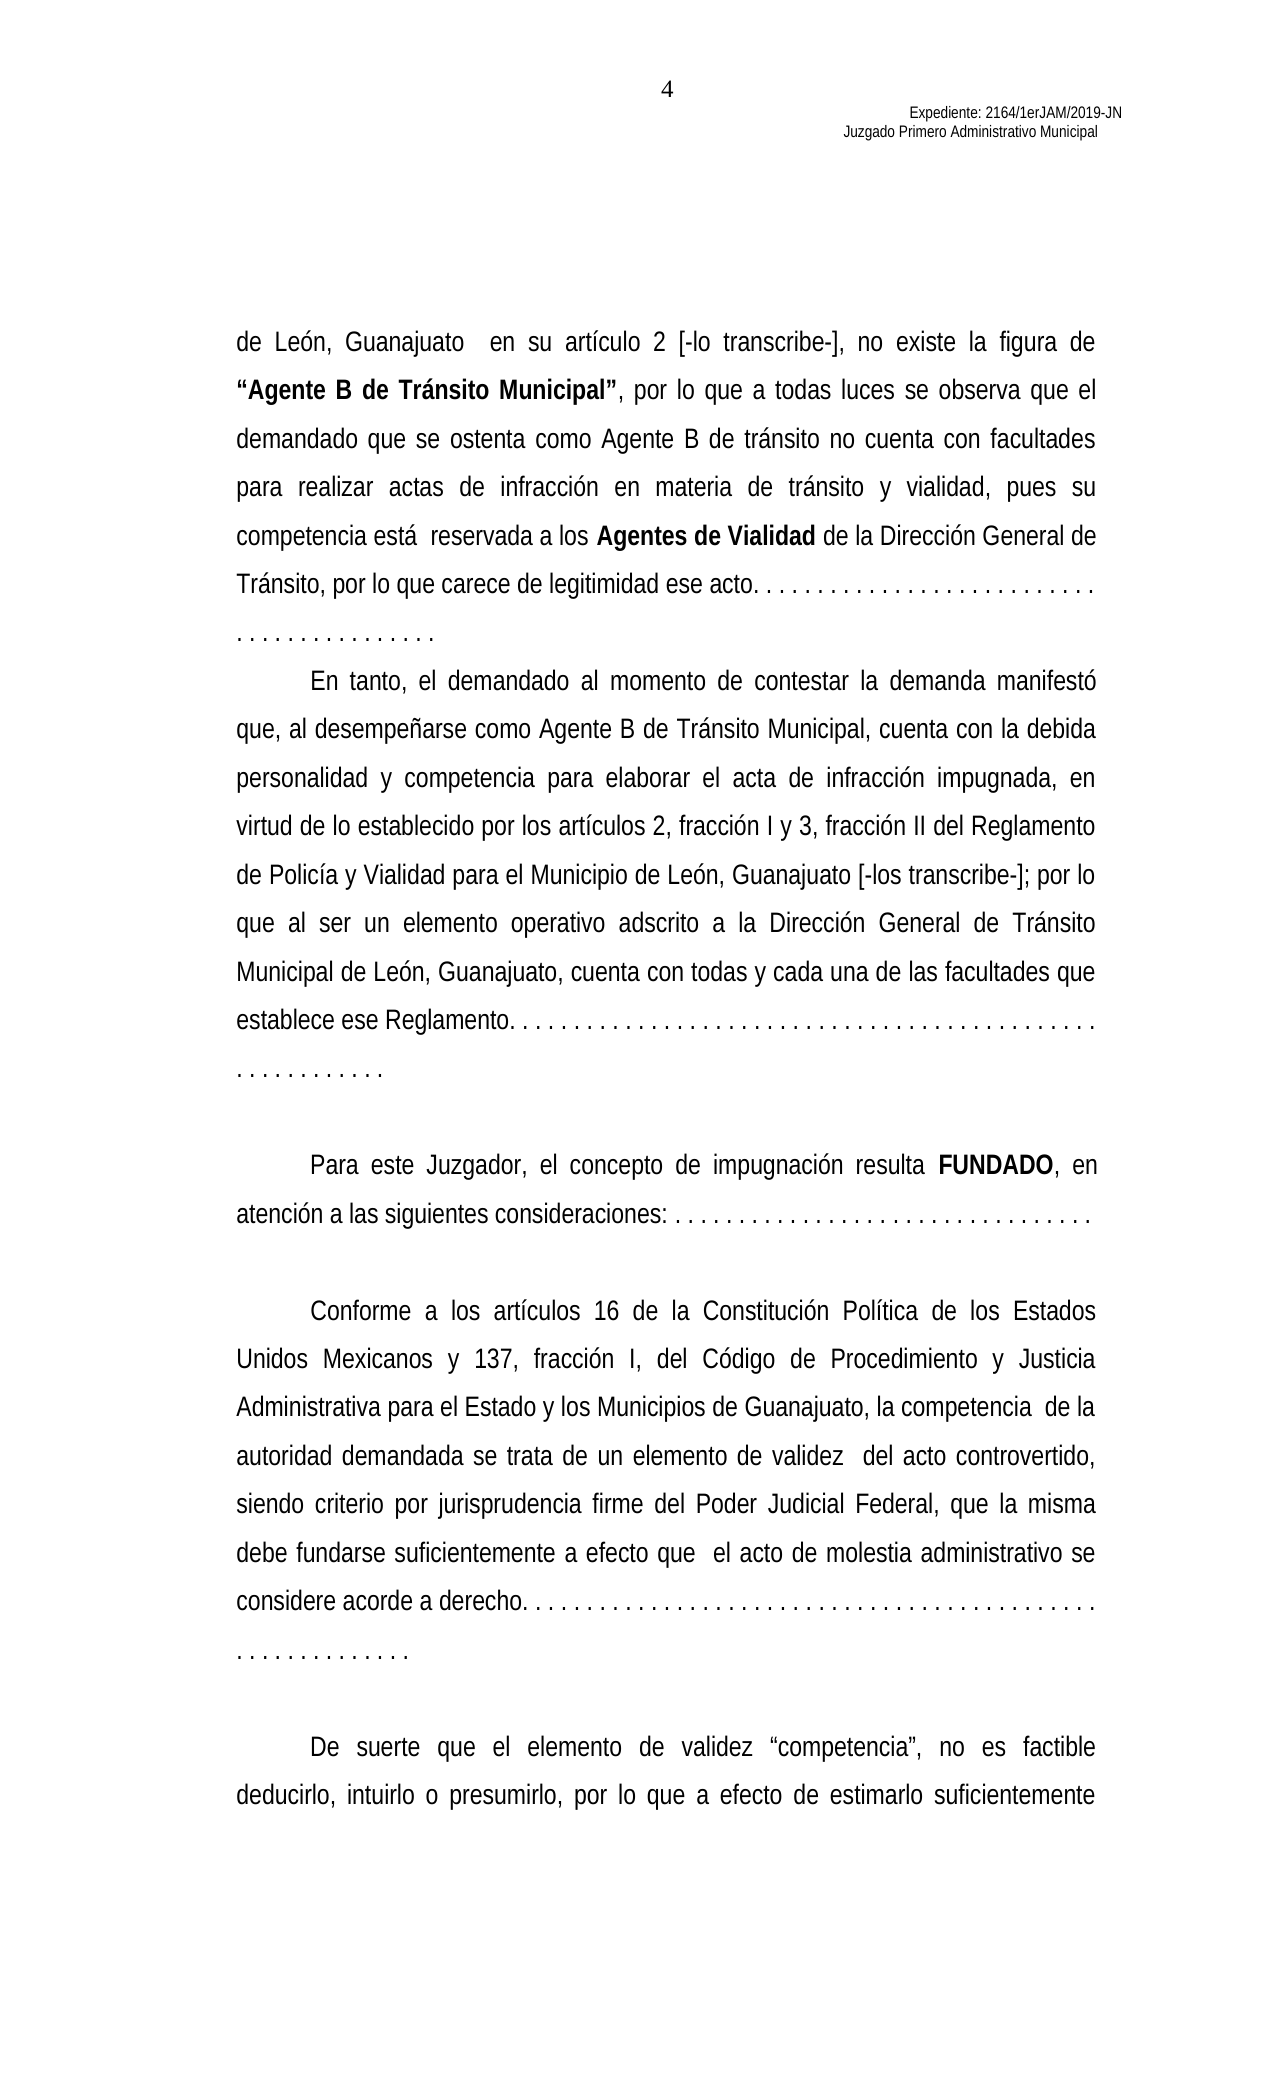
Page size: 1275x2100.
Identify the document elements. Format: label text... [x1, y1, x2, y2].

text Conforme a los artículos 16 de la Constitución Política de los Estados Unidos Mexicanos y 137, fracción I, del Código de Procedimiento y Justicia Administrativa para el Estado y los Municipios de Guanajuato, la competencia de la autoridad demandada se trata de un elemento de validez del acto controvertido, siendo criterio por jurisprudencia firme del Poder Judicial Federal, que la misma debe fundarse suficientemente a efecto que el acto de molestia administrativo se considere acorde a derecho. . . . . . . . . . . . . . . . . . . . . . . . . . . . . . . . . . . . . . . . . . . . . . . . . . . . . . . . . . . [236, 1294, 1098, 1665]
text Para este Juzgador, el concepto de impugnación resulta FUNDADO, en atención a las siguientes consideraciones: . . . . . . . . . . . . . . . . . . . . . . . . . . . . . . . . . [236, 1148, 1098, 1229]
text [236, 1729, 1098, 1810]
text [236, 325, 1098, 648]
text En tanto, el demandado al momento de contestar la demanda manifestó que, al desempeñarse como Agente B de Tránsito Municipal, cuenta con la debida personalidad y competencia para elaborar el acta de infracción impugnada, en virtud de lo establecido por los artículos 2, fracción I y 3, fracción II del Reglamento de Policía y Vialidad para el Municipio de León, Guanajuato [-los transcribe-]; por lo que al ser un elemento operativo adscrito a la Dirección General de Tránsito Municipal de León, Guanajuato, cuenta con todas y cada una de las facultades que establece ese Reglamento. . . . . . . . . . . . . . . . . . . . . . . . . . . . . . . . . . . . . . . . . . . . . . . . . . . . . . . . . . [236, 664, 1098, 1084]
